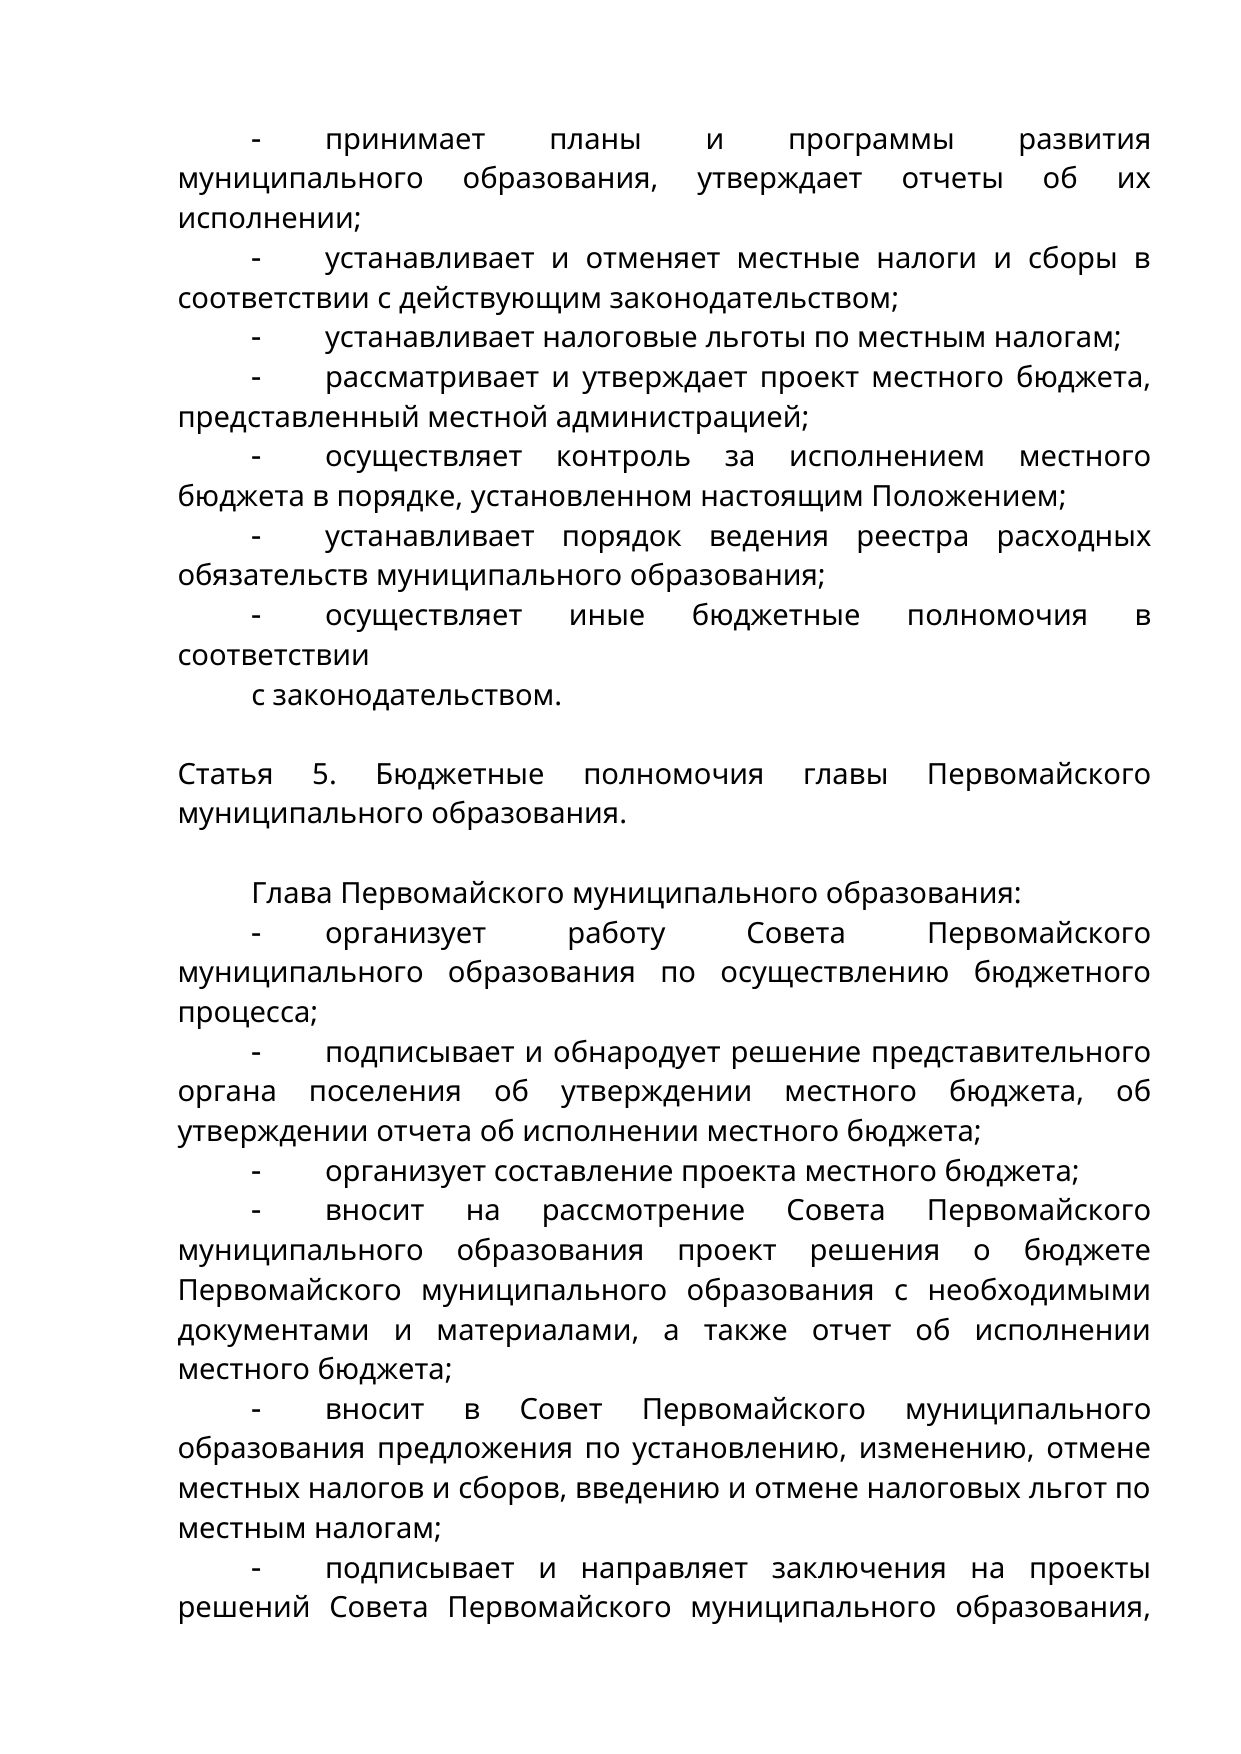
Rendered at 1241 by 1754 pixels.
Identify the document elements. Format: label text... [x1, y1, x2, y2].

list организует работу Совета Первомайского муниципального образования по осуществлению бюджетного процесса; [177, 912, 1152, 1031]
list подписывает и обнародует решение представительного органа поселения об утверждении местного бюджета, об утверждении отчета об исполнении местного бюджета; [177, 1031, 1152, 1150]
list осуществляет контроль за исполнением местного бюджета в порядке, установленном настоящим Положением; [177, 436, 1152, 515]
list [177, 1547, 1152, 1626]
list организует составление проекта местного бюджета; [177, 1150, 1152, 1190]
text Глава Первомайского муниципального образования: [177, 872, 1152, 912]
list устанавливает и отменяет местные налоги и сборы в соответствии с действующим законодательством; [177, 237, 1152, 317]
list рассматривает и утверждает проект местного бюджета, представленный местной администрацией; [177, 356, 1152, 436]
list осуществляет иные бюджетные полномочия в соответствии [177, 594, 1152, 674]
text Статья 5. Бюджетные полномочия главы Первомайского муниципального образования. [177, 753, 1152, 832]
list устанавливает налоговые льготы по местным налогам; [177, 317, 1152, 356]
list вносит на рассмотрение Совета Первомайского муниципального образования проект решения о бюджете Первомайского муниципального образования с необходимыми документами и материалами, а также отчет об исполнении местного бюджета; [177, 1190, 1152, 1388]
list с законодательством. [251, 674, 1152, 713]
list устанавливает порядок ведения реестра расходных обязательств муниципального образования; [177, 515, 1152, 594]
list вносит в Совет Первомайского муниципального образования предложения по установлению, изменению, отмене местных налогов и сборов, введению и отмене налоговых льгот по местным налогам; [177, 1388, 1152, 1547]
list принимает планы и программы развития муниципального образования, утверждает отчеты об их исполнении; [177, 118, 1152, 237]
